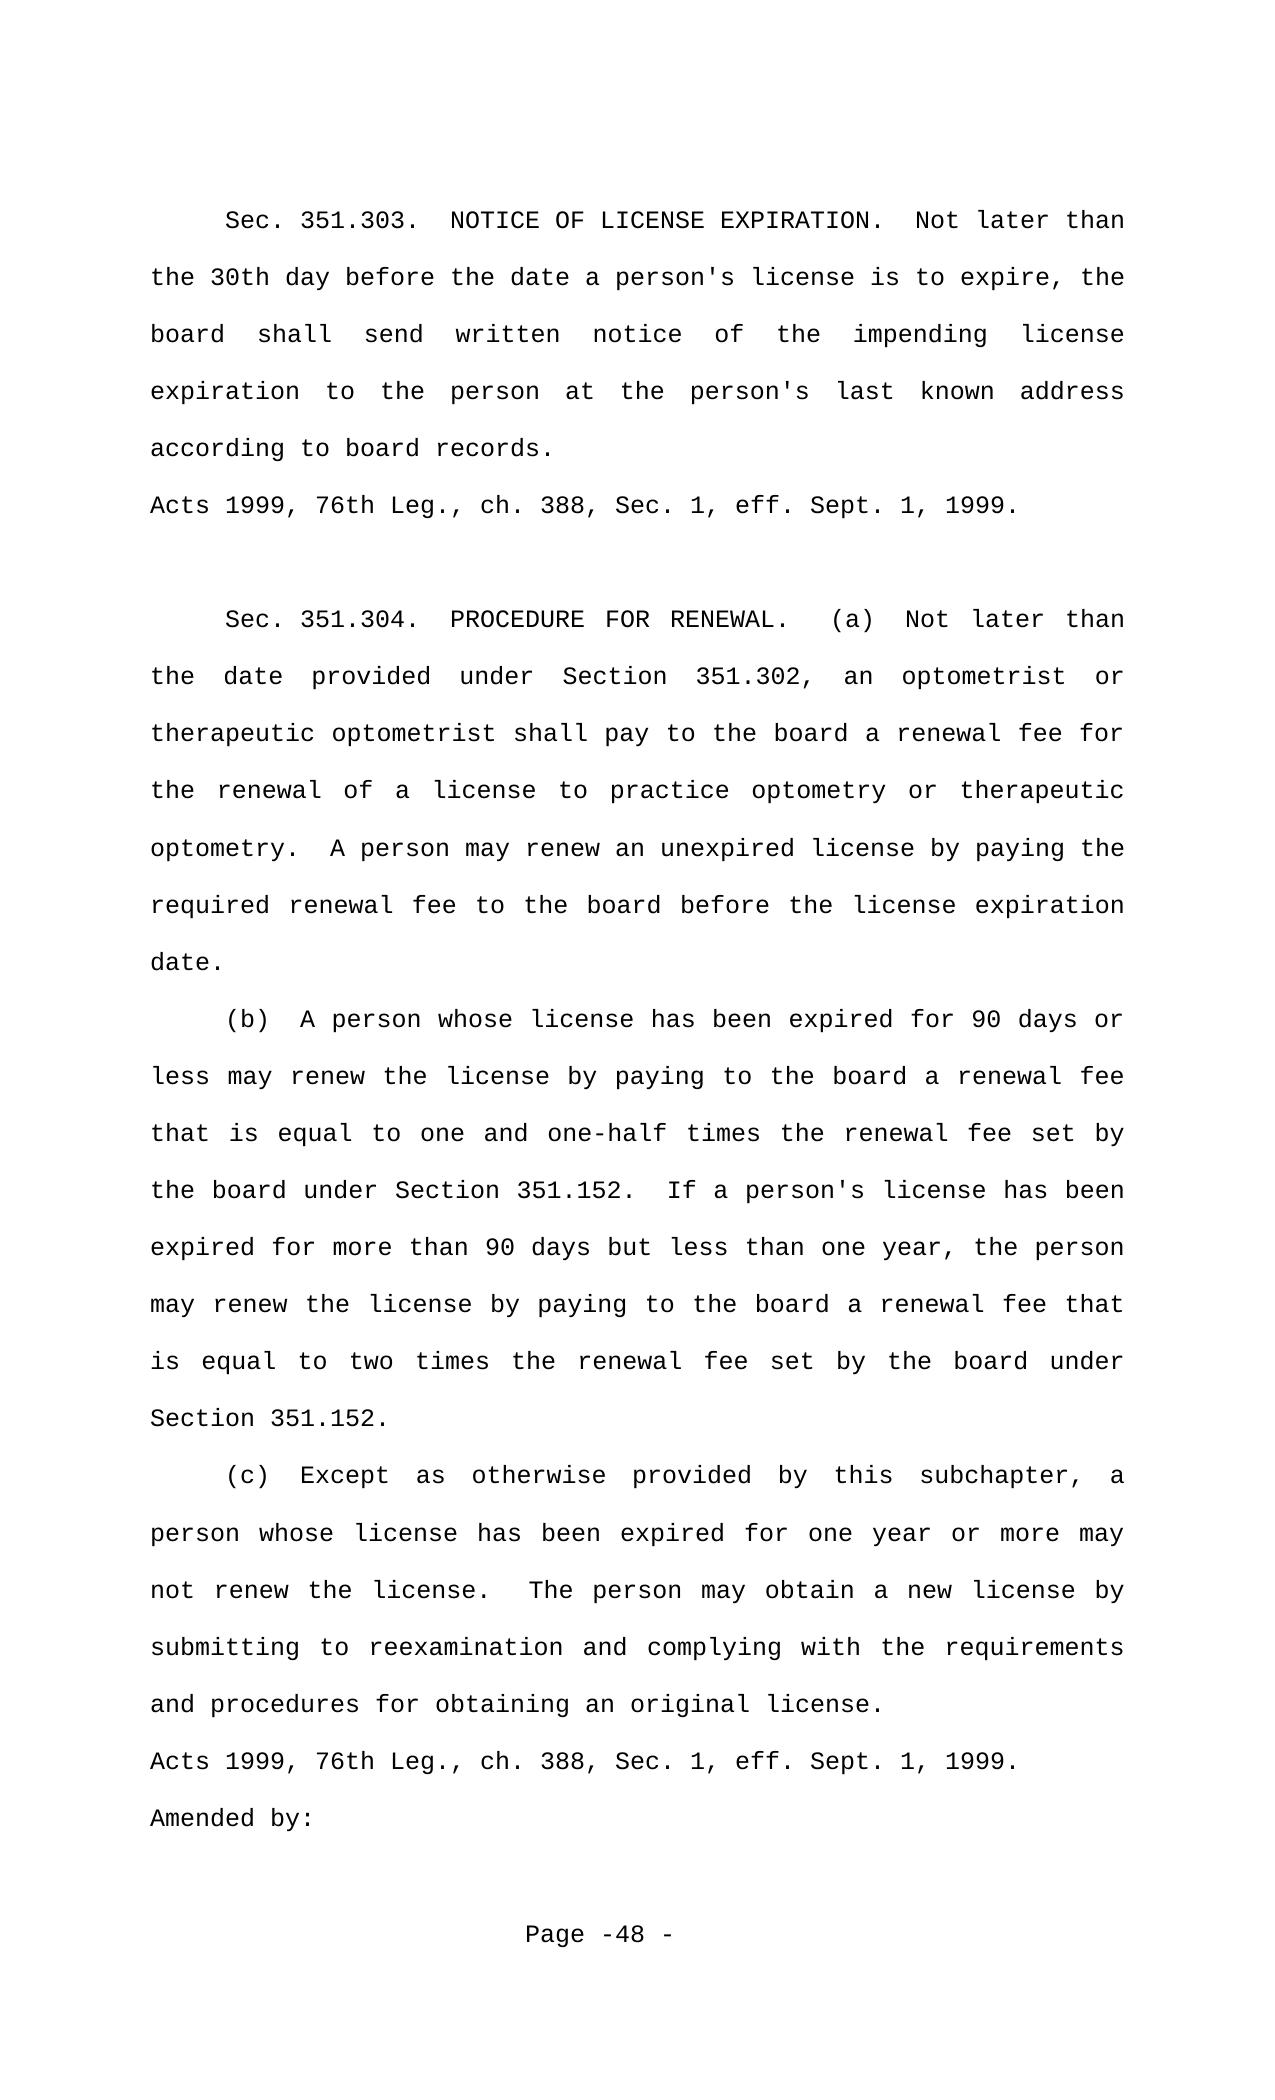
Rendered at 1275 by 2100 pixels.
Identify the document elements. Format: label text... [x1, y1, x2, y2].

text Amended by: [150, 1805, 1125, 1834]
text Acts 1999, 76th Leg., ch. 388, Sec. 1, eff. Sept. 1, 1999. [150, 492, 1125, 521]
text Acts 1999, 76th Leg., ch. 388, Sec. 1, eff. Sept. 1, 1999. [150, 1748, 1125, 1777]
text Sec. 351.304. PROCEDURE FOR RENEWAL. (a) Not later than the date provided under Section 351.302, an optometrist or therapeutic optometrist shall pay to the board a renewal fee for the renewal of a license to practice optometry or therapeutic optometry. A person may renew an unexpired license by paying the required renewal fee to the board before the license expiration date. [150, 607, 1125, 978]
text Sec. 351.303. NOTICE OF LICENSE EXPIRATION. Not later than the 30th day before the date a person's license is to expire, the board shall send written notice of the impending license expiration to the person at the person's last known address according to board records. [150, 207, 1125, 464]
text (c) Except as otherwise provided by this subchapter, a person whose license has been expired for one year or more may not renew the license. The person may obtain a new license by submitting to reexamination and complying with the requirements and procedures for obtaining an original license. [150, 1463, 1125, 1720]
text (b) A person whose license has been expired for 90 days or less may renew the license by paying to the board a renewal fee that is equal to one and one-half times the renewal fee set by the board under Section 351.152. If a person's license has been expired for more than 90 days but less than one year, the person may renew the license by paying to the board a renewal fee that is equal to two times the renewal fee set by the board under Section 351.152. [150, 1006, 1125, 1434]
